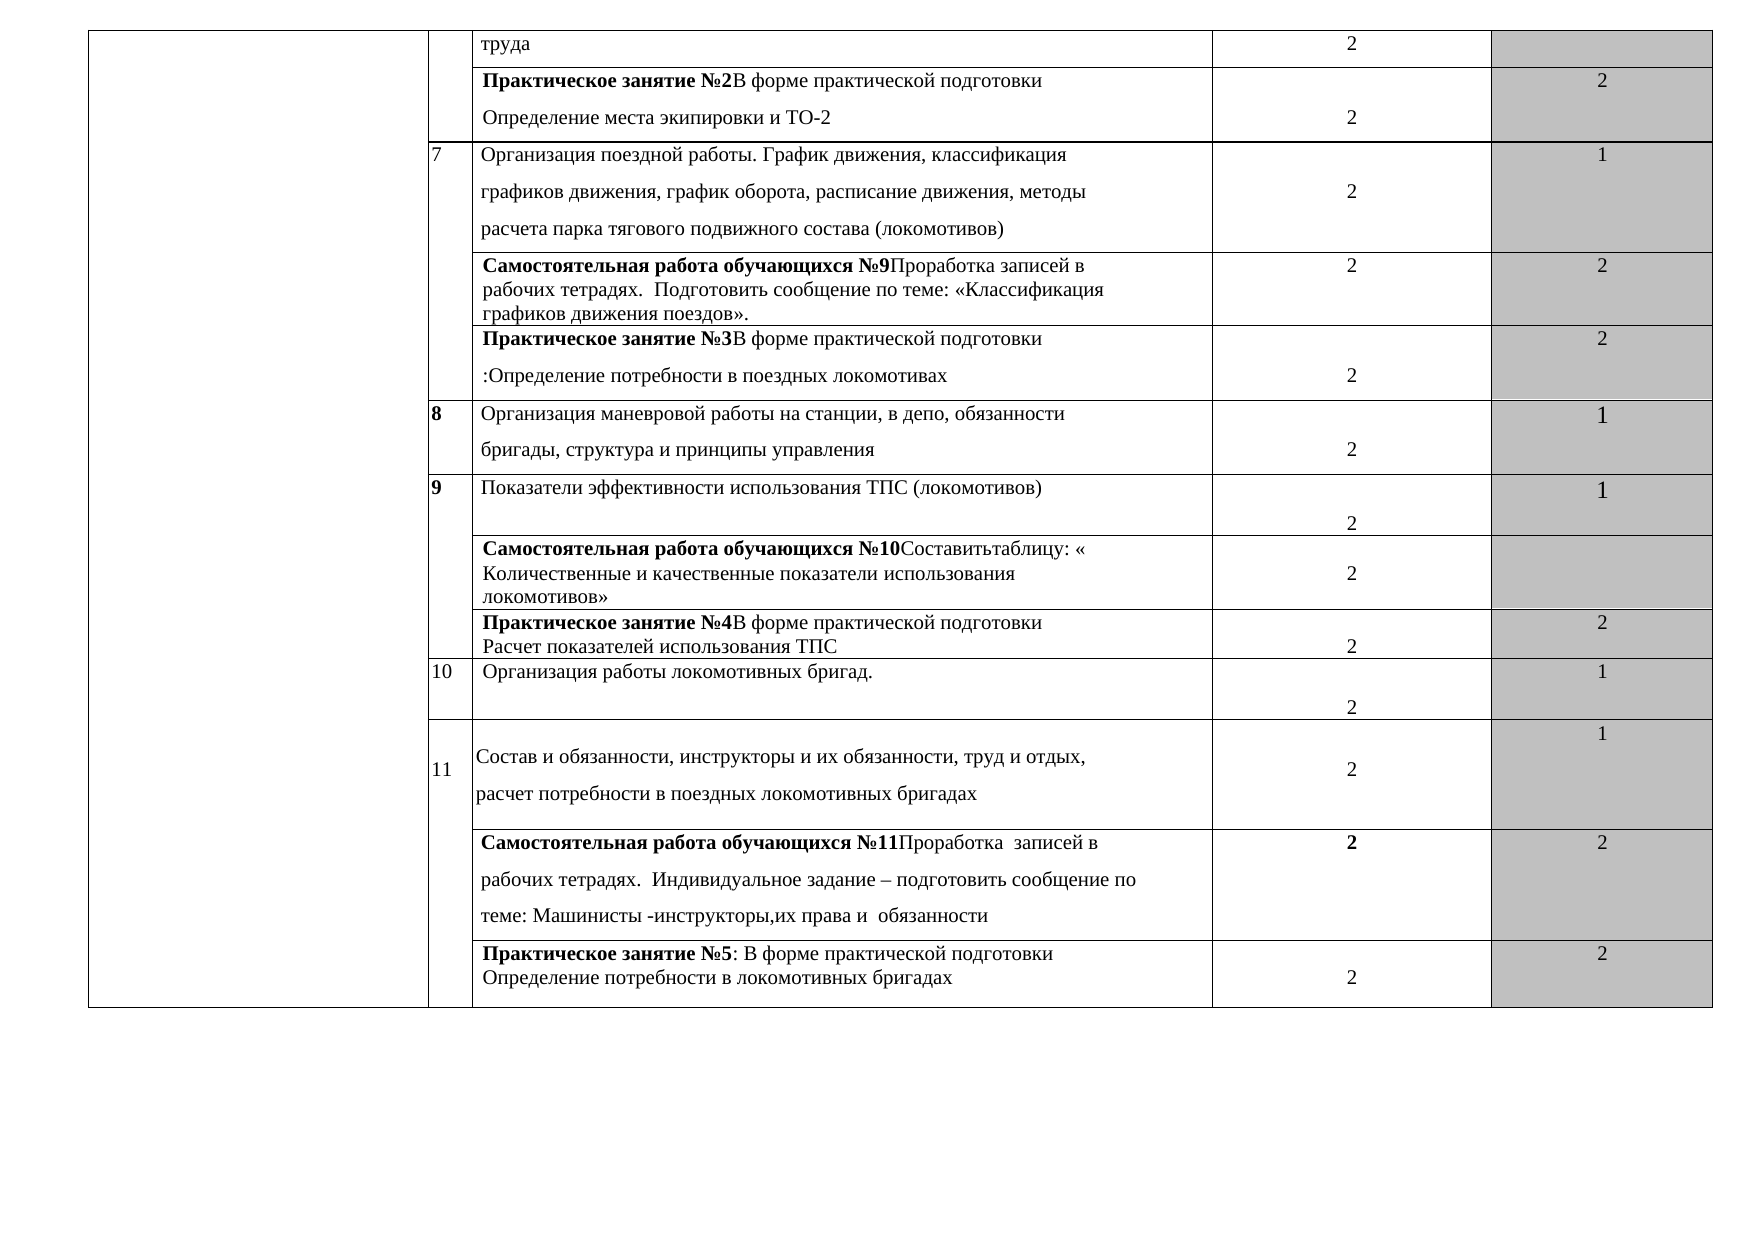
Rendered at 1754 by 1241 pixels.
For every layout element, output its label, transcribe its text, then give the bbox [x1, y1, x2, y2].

table_cell 10 [429, 659, 472, 719]
table_cell Организация поездной работы. График движения, классификация графиков движения, график оборота, расписание движения, методы расчета парка тягового подвижного состава (локомотивов) [473, 143, 1212, 252]
table_cell 2 [1213, 326, 1491, 399]
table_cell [473, 31, 1212, 67]
table_cell 2 [1213, 720, 1491, 829]
table_cell Практическое занятие №3В форме практической подготовки :Определение потребности в поездных локомотивах [473, 326, 1212, 399]
table_cell 9 [429, 475, 472, 658]
table_cell 2 [1213, 830, 1491, 940]
table_cell 2 [1492, 326, 1712, 399]
table_cell 1 [1492, 475, 1712, 535]
table_cell 2 [1492, 610, 1712, 658]
table_cell 1 [1492, 401, 1712, 474]
table_cell Показатели эффективности использования ТПС (локомотивов) [473, 475, 1212, 535]
table_cell Практическое занятие №2В форме практической подготовки Определение места экипировки и ТО-2 [473, 68, 1212, 141]
table_cell 8 [429, 401, 472, 474]
table_cell Самостоятельная работа обучающихся №9Проработка записей в рабочих тетрадях. Подготовить сообщение по теме: «Классификация графиков движения поездов». [473, 253, 1212, 325]
table_cell 1 [1492, 720, 1712, 829]
table_cell 2 [1213, 475, 1491, 535]
table_cell 2 [1213, 143, 1491, 252]
table_cell 1 [1492, 659, 1712, 719]
table_cell 2 [1213, 659, 1491, 719]
table_cell Самостоятельная работа обучающихся №11Проработка записей в рабочих тетрадях. Индивидуальное задание – подготовить сообщение по теме: Машинисты -инструкторы,их права и обязанности [473, 830, 1212, 940]
table_cell 2 [1492, 253, 1712, 325]
table_cell 2 [1213, 31, 1491, 67]
table_cell 2 [1213, 941, 1491, 1007]
table_cell Практическое занятие №5: В форме практической подготовки Определение потребности в локомотивных бригадах [473, 941, 1212, 1007]
table_cell Организация работы локомотивных бригад. [473, 659, 1212, 719]
table_cell 2 [1213, 536, 1491, 608]
table_cell 11 [429, 720, 472, 1007]
table_cell Состав и обязанности, инструкторы и их обязанности, труд и отдых, расчет потребности в поездных локомотивных бригадах [473, 720, 1212, 829]
table_cell 2 [1492, 68, 1712, 141]
table_cell Самостоятельная работа обучающихся №10Составитьтаблицу: « Количественные и качественные показатели использования локомотивов» [473, 536, 1212, 608]
table_cell Организация маневровой работы на станции, в депо, обязанности бригады, структура и принципы управления [473, 401, 1212, 474]
table_cell Практическое занятие №4В форме практической подготовки Расчет показателей использования ТПС [473, 610, 1212, 658]
table_cell 6 [429, 31, 472, 141]
table_cell 2 [1492, 830, 1712, 940]
table_cell 2 [1492, 941, 1712, 1007]
table_cell 2 [1213, 68, 1491, 141]
table_cell 2 [1213, 610, 1491, 658]
table_cell 1 [1492, 31, 1712, 67]
table_cell 1 [1492, 143, 1712, 252]
table_cell 7 [429, 143, 472, 399]
table_cell [1492, 536, 1712, 608]
table_cell 2 [1213, 401, 1491, 474]
table_cell 2 [1213, 253, 1491, 325]
